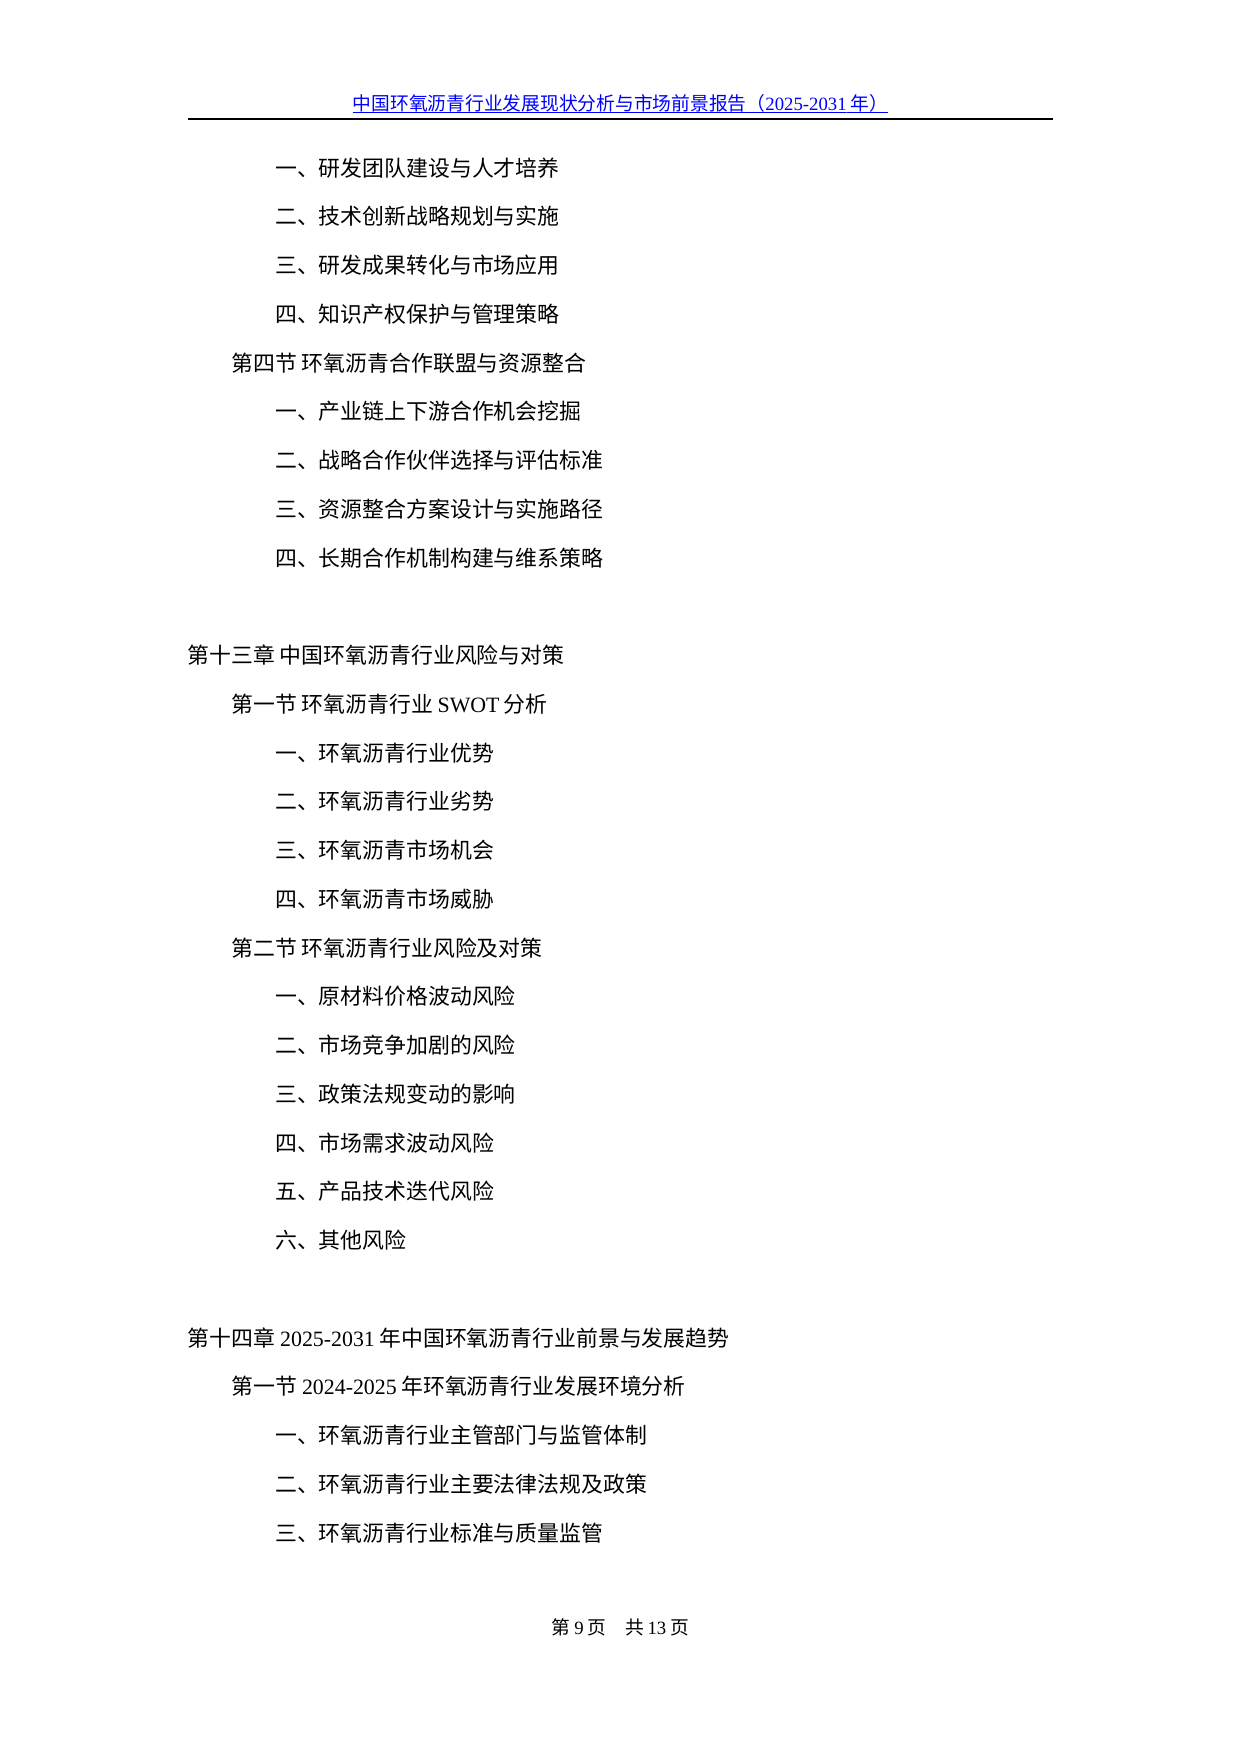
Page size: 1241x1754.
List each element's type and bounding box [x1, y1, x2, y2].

text [187, 150, 1053, 1548]
